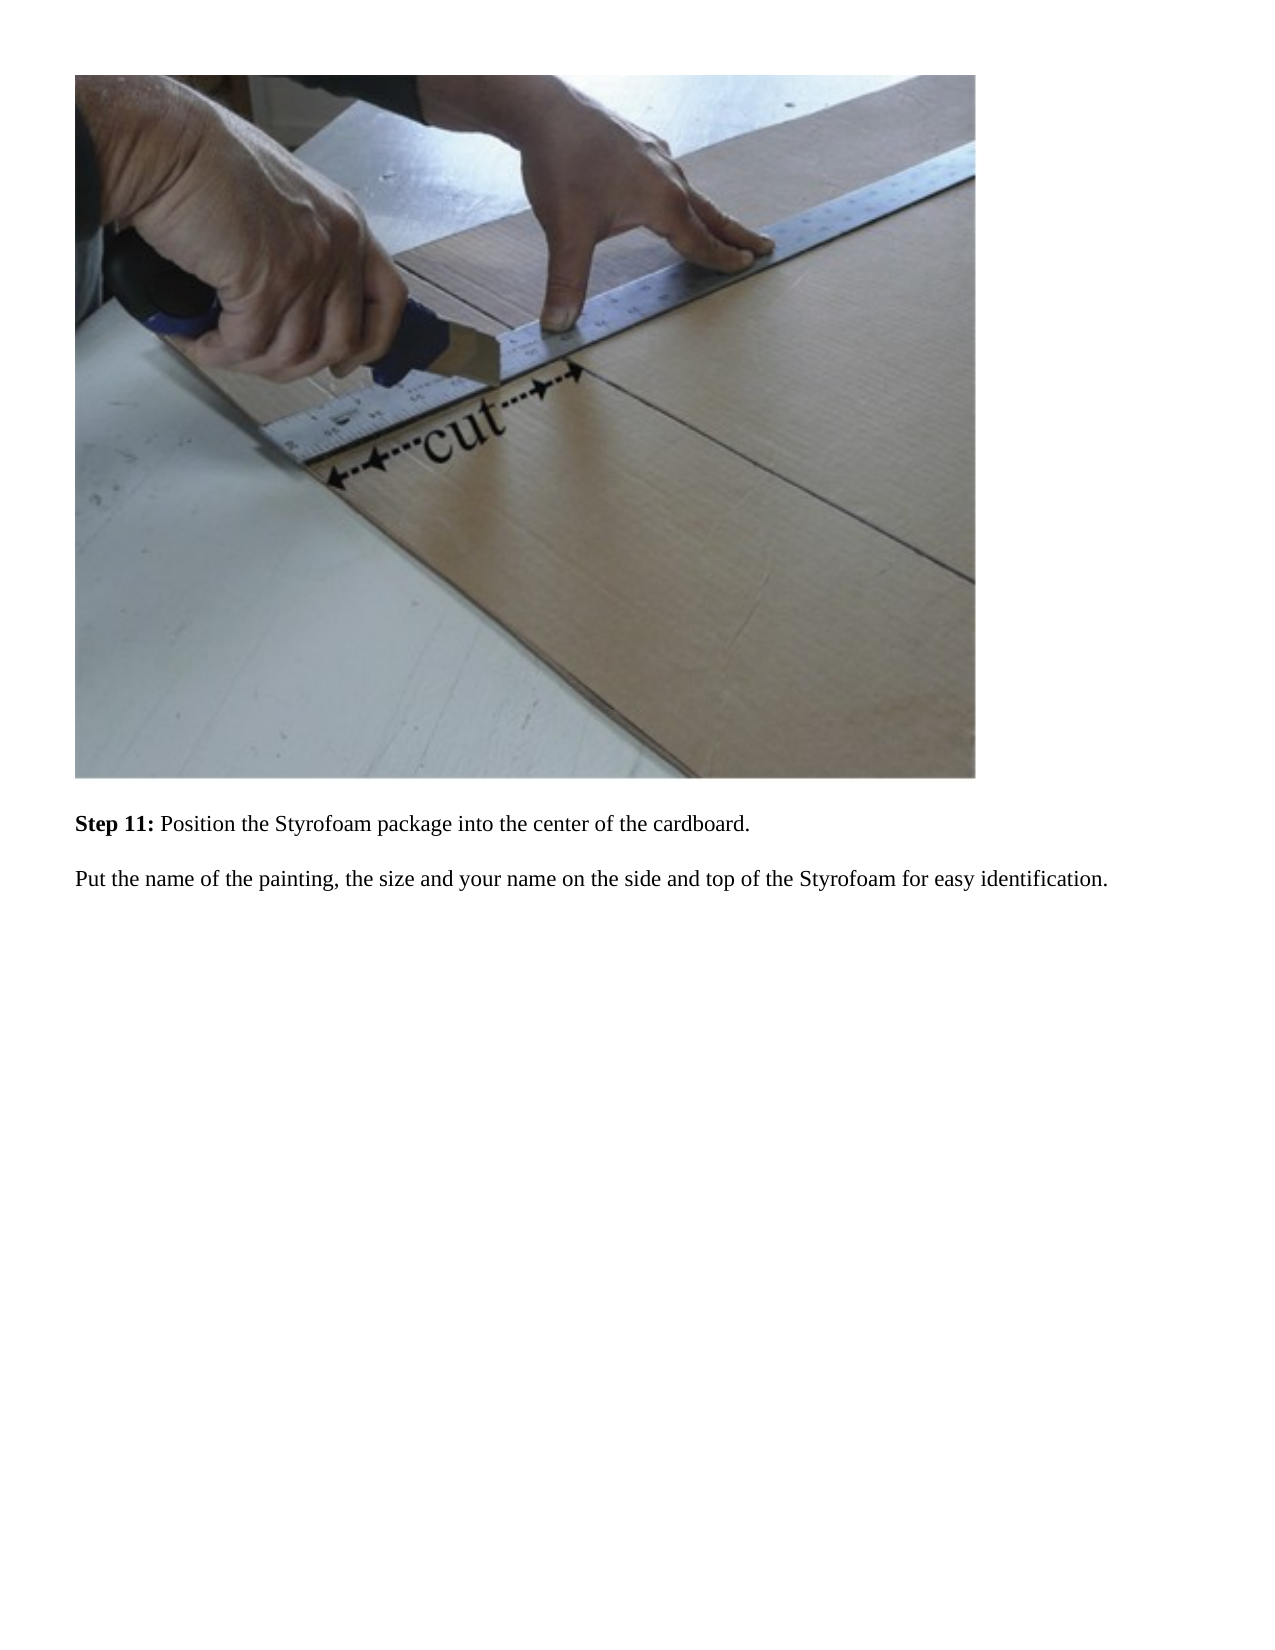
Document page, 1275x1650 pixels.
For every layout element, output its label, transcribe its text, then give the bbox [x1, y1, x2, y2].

picture [75, 75, 978, 781]
text Put the name of the painting, the size and your name on the side and top of the Styrofoam for easy identification. [75, 865, 1200, 892]
text Step 11: Position the Styrofoam package into the center of the cardboard. [75, 810, 1200, 836]
